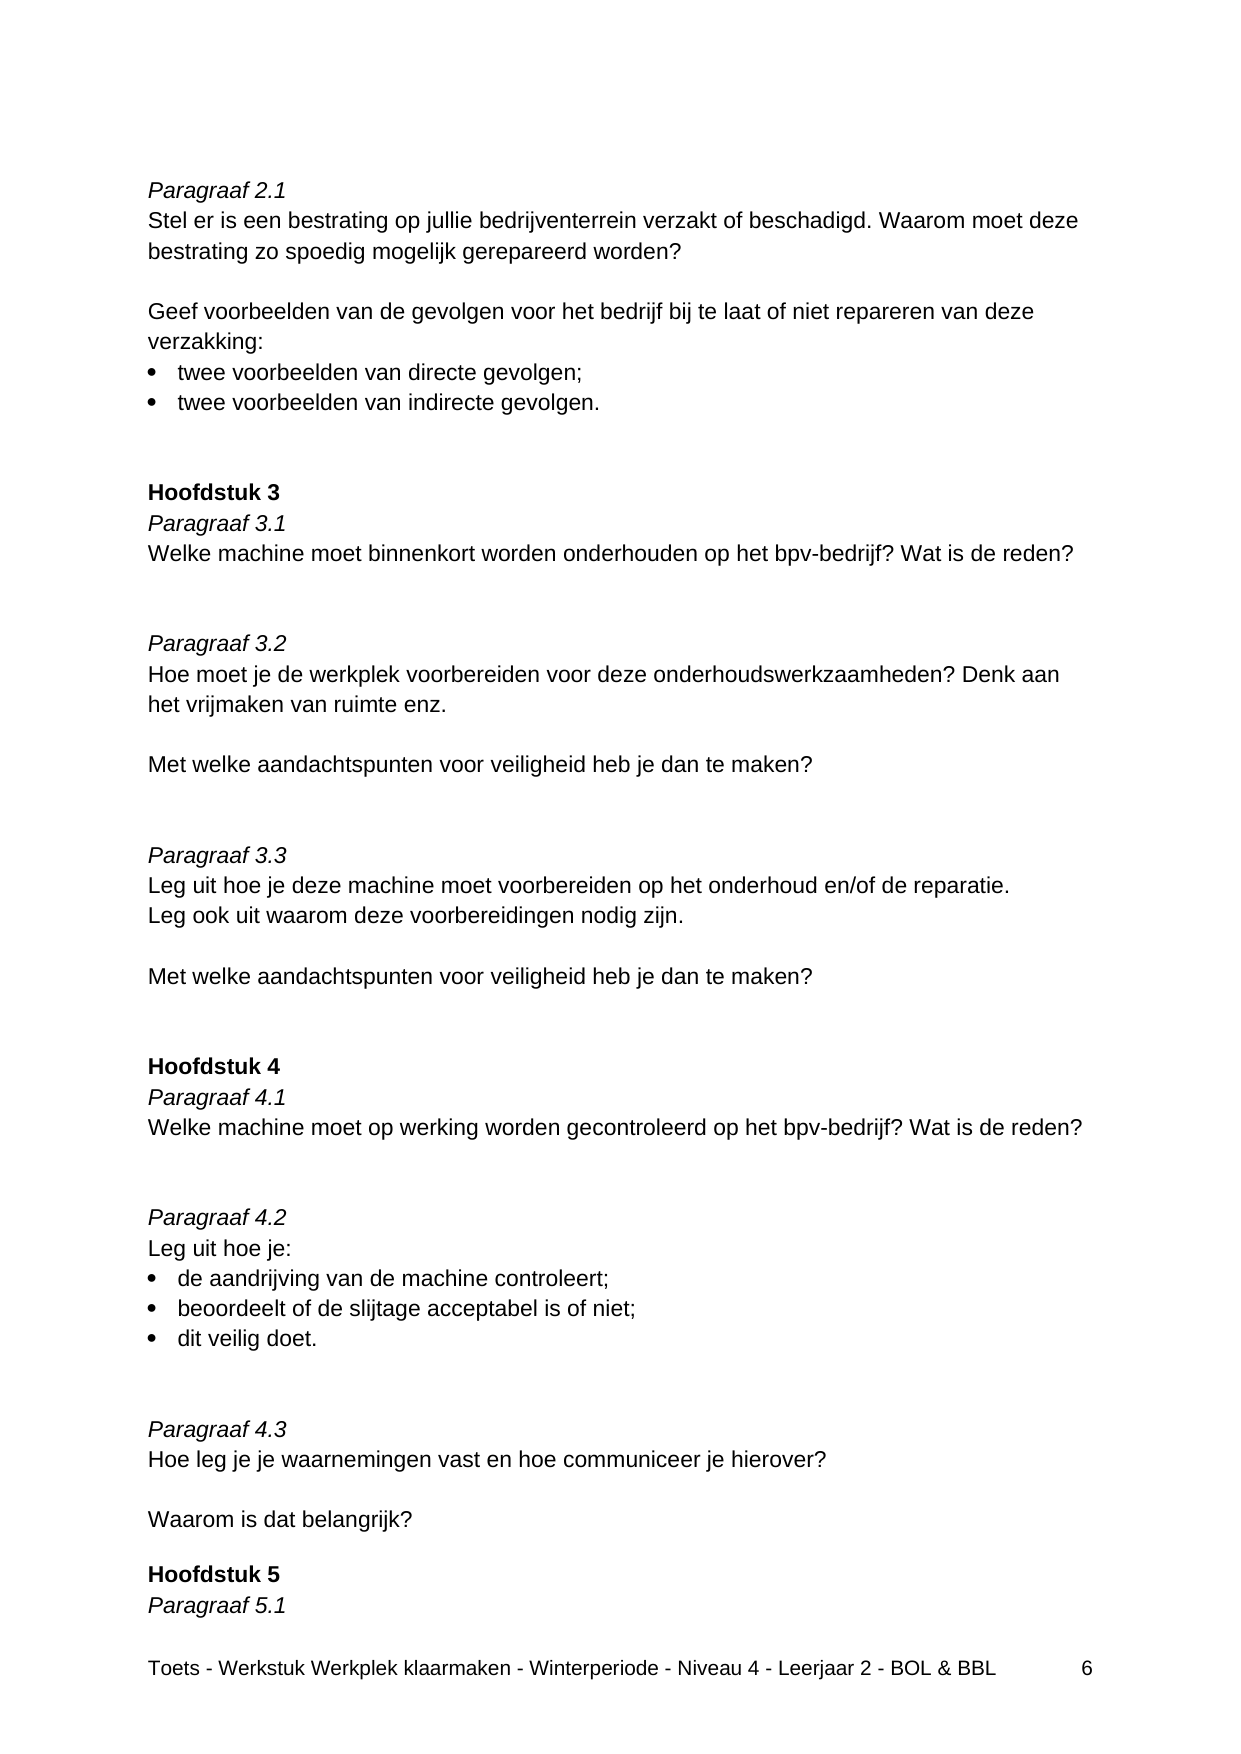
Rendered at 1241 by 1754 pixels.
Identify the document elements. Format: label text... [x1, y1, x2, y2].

text Welke machine moet binnenkort worden onderhouden op het bpv-bedrijf? Wat is de reden? [148, 540, 1093, 566]
list twee voorbeelden van indirecte gevolgen. [148, 389, 1093, 415]
text Leg uit hoe je: [148, 1234, 1093, 1261]
text Paragraaf 3.1 [148, 509, 1093, 536]
text Stel er is een bestrating op jullie bedrijventerrein verzakt of beschadigd. Waarom moet deze bestrating zo spoedig mogelijk gerepareerd worden? [148, 207, 1093, 264]
text Met welke aandachtspunten voor veiligheid heb je dan te maken? [148, 963, 1093, 989]
list dit veilig doet. [148, 1325, 1093, 1351]
text Hoofdstuk 5 [148, 1561, 1093, 1588]
text Paragraaf 5.1 [148, 1592, 1093, 1618]
text Hoe moet je de werkplek voorbereiden voor deze onderhoudswerkzaamheden? Denk aan het vrijmaken van ruimte enz. [148, 661, 1093, 717]
text Hoe leg je je waarnemingen vast en hoe communiceer je hierover? [148, 1446, 1093, 1472]
list beoordeelt of de slijtage acceptabel is of niet; [148, 1295, 1093, 1321]
text Paragraaf 3.3 [148, 842, 1093, 868]
text Hoofdstuk 3 [148, 479, 1093, 506]
text Geef voorbeelden van de gevolgen voor het bedrijf bij te laat of niet repareren van deze verzakking: [148, 298, 1093, 354]
text Met welke aandachtspunten voor veiligheid heb je dan te maken? [148, 751, 1093, 777]
list twee voorbeelden van directe gevolgen; [148, 358, 1093, 385]
text Paragraaf 2.1 [148, 177, 1093, 203]
text Waarom is dat belangrijk? [148, 1506, 1093, 1533]
text Paragraaf 4.3 [148, 1416, 1093, 1442]
text Welke machine moet op werking worden gecontroleerd op het bpv-bedrijf? Wat is de reden? [148, 1114, 1093, 1140]
text Hoofdstuk 4 [148, 1053, 1093, 1079]
text Paragraaf 4.2 [148, 1204, 1093, 1231]
text Paragraaf 3.2 [148, 630, 1093, 657]
text Leg uit hoe je deze machine moet voorbereiden op het onderhoud en/of de reparatie. [148, 872, 1093, 898]
list de aandrijving van de machine controleert; [148, 1265, 1093, 1291]
text Paragraaf 4.1 [148, 1083, 1093, 1110]
text Leg ook uit waarom deze voorbereidingen nodig zijn. [148, 902, 1093, 928]
